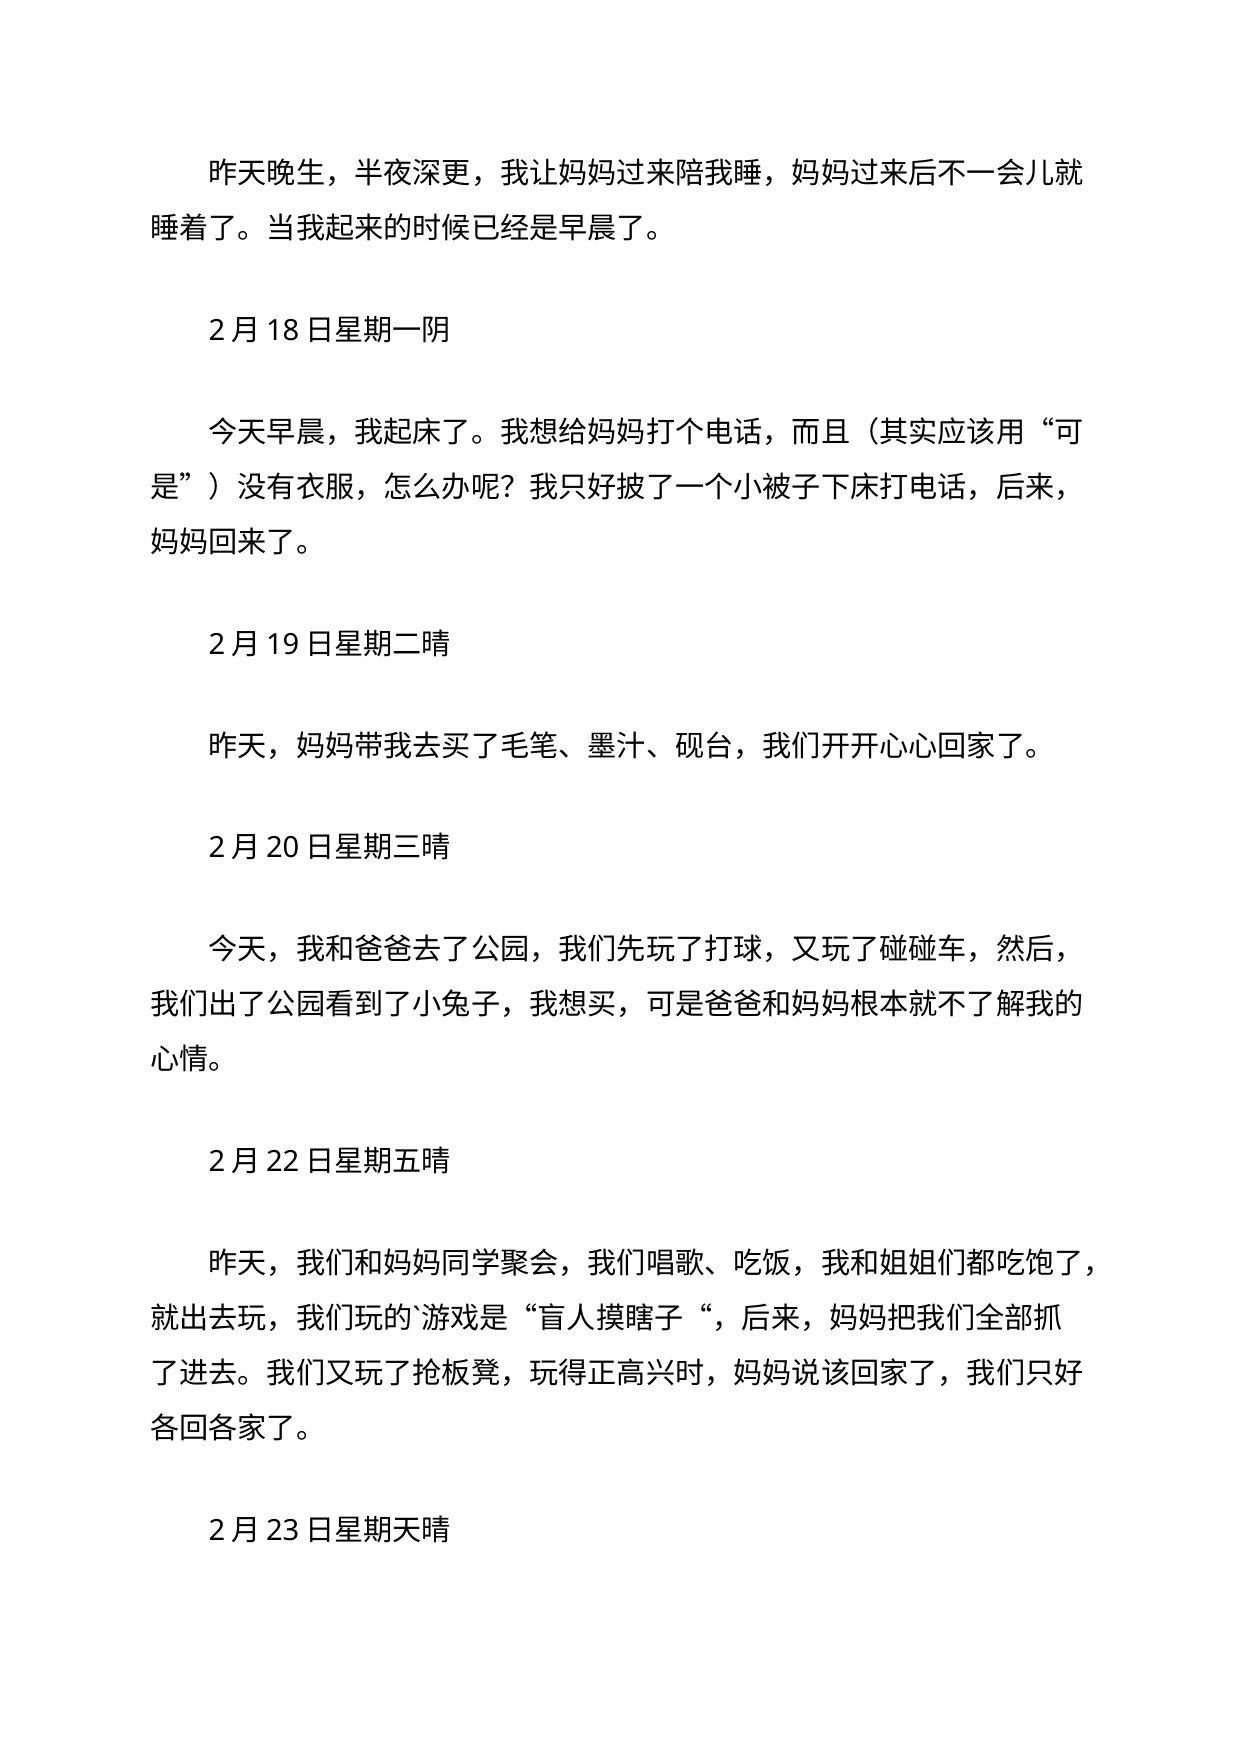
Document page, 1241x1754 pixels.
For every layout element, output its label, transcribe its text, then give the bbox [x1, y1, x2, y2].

text 2月20日星期三晴 [150, 824, 1090, 866]
text 昨天，妈妈带我去买了毛笔、墨汁、砚台，我们开开心心回家了。 [150, 722, 1090, 764]
text 今天，我和爸爸去了公园，我们先玩了打球，又玩了碰碰车，然后，我们出了公园看到了小兔子，我想买，可是爸爸和妈妈根本就不了解我的心情。 [150, 926, 1090, 1078]
text 2月18日星期一阴 [150, 307, 1090, 349]
text 昨天晚生，半夜深更，我让妈妈过来陪我睡，妈妈过来后不一会儿就睡着了。当我起来的时候已经是早晨了。 [150, 150, 1090, 247]
text 2月19日星期二晴 [150, 620, 1090, 663]
text 2月22日星期五晴 [150, 1137, 1090, 1180]
text 2月23日星期天晴 [150, 1506, 1090, 1548]
text 昨天，我们和妈妈同学聚会，我们唱歌、吃饭，我和姐姐们都吃饱了，就出去玩，我们玩的`游戏是“盲人摸瞎子“，后来，妈妈把我们全部抓了进去。我们又玩了抢板凳，玩得正高兴时，妈妈说该回家了，我们只好各回各家了。 [150, 1239, 1090, 1447]
text 今天早晨，我起床了。我想给妈妈打个电话，而且（其实应该用“可是”）没有衣服，怎么办呢？我只好披了一个小被子下床打电话，后来，妈妈回来了。 [150, 409, 1090, 561]
